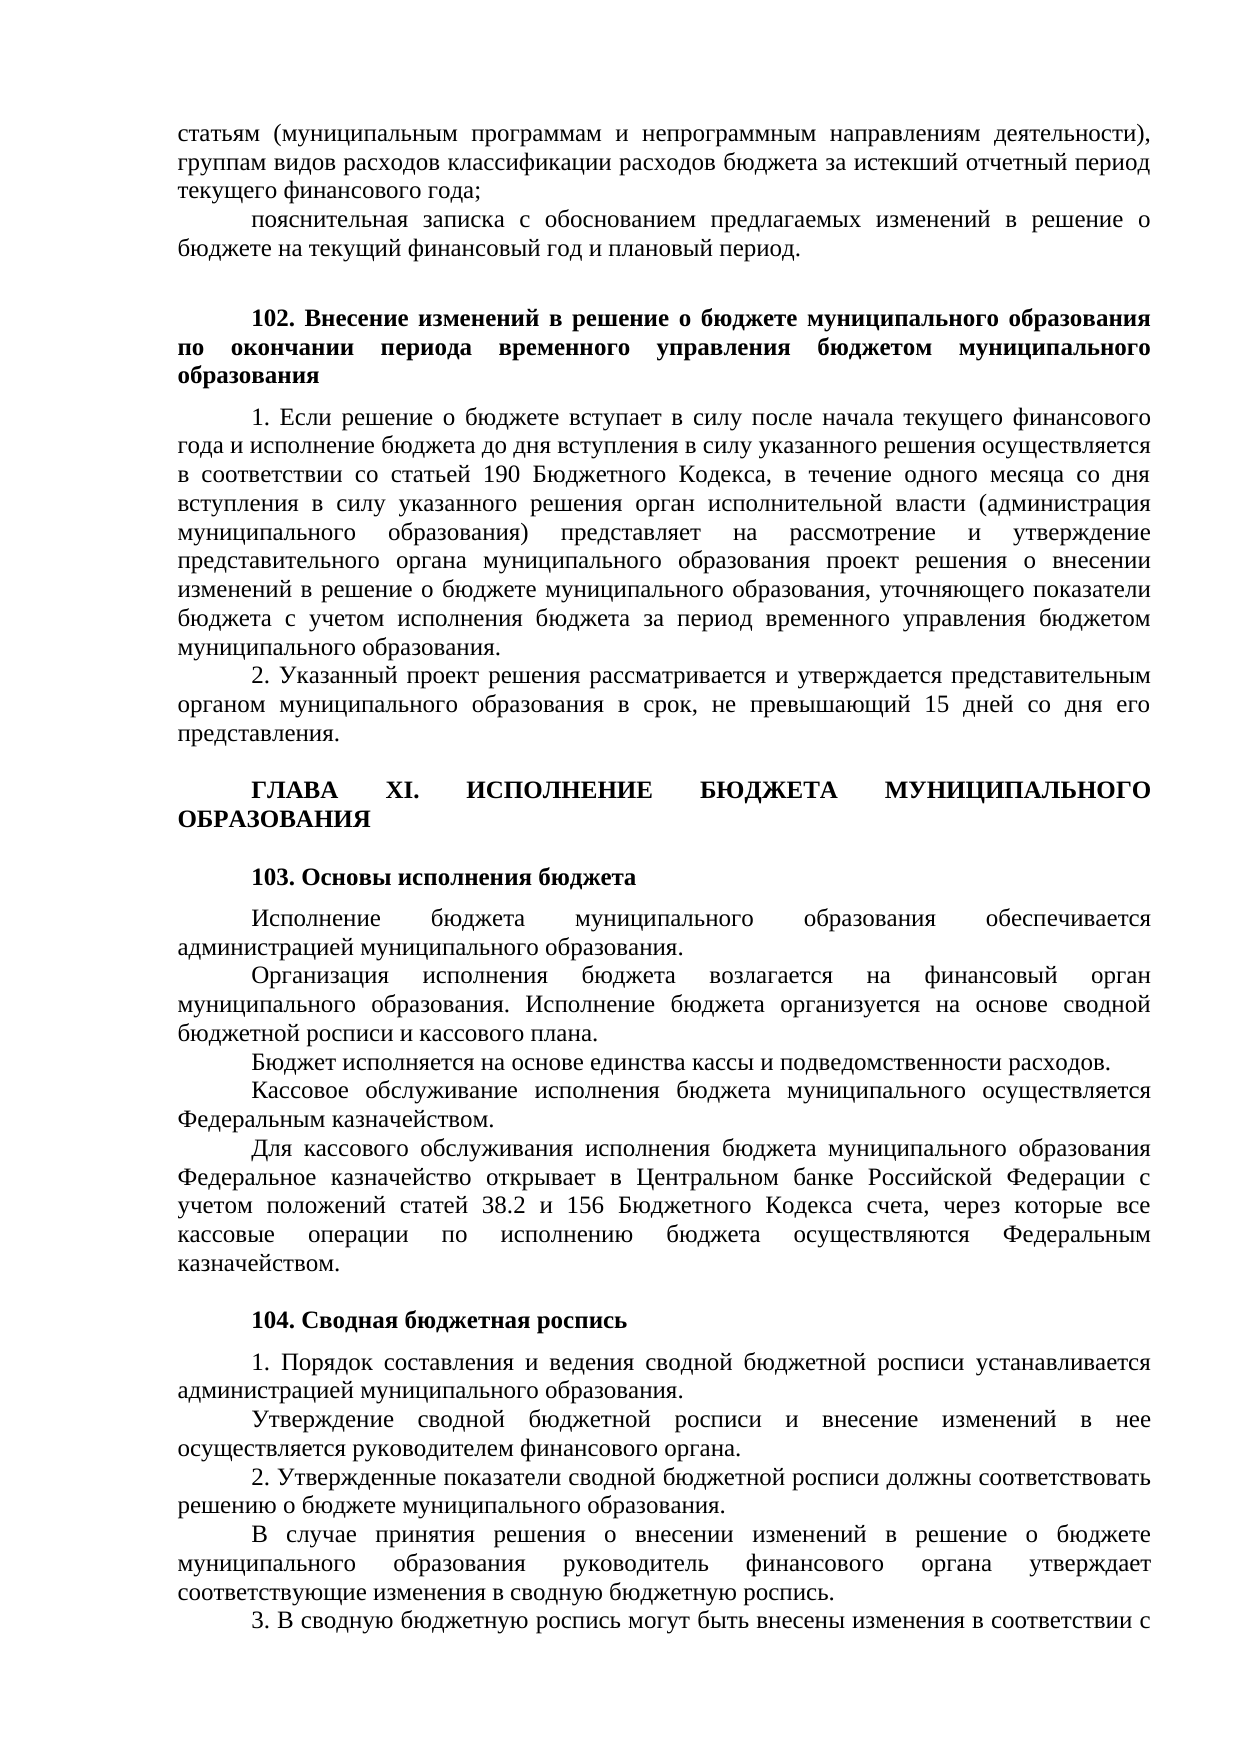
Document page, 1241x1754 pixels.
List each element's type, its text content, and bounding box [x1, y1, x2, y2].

text 2. Указанный проект решения рассматривается и утверждается представительным органом муниципального образования в срок, не превышающий 15 дней со дня его представления. [177, 661, 1152, 747]
text пояснительная записка с обоснованием предлагаемых изменений в решение о бюджете на текущий финансовый год и плановый период. [177, 204, 1152, 262]
title 104. Сводная бюджетная роспись [177, 1306, 1152, 1334]
title 102. Внесение изменений в решение о бюджете муниципального образования по окончании периода временного управления бюджетом муниципального образования [177, 303, 1152, 389]
text Для кассового обслуживания исполнения бюджета муниципального образования Федеральное казначейство открывает в Центральном банке Российской Федерации с учетом положений статей 38.2 и 156 Бюджетного Кодекса счета, через которые все кассовые операции по исполнению бюджета осуществляются Федеральным казначейством. [177, 1133, 1152, 1277]
text Организация исполнения бюджета возлагается на финансовый орган муниципального образования. Исполнение бюджета организуется на основе сводной бюджетной росписи и кассового плана. [177, 961, 1152, 1047]
text 1. Если решение о бюджете вступает в силу после начала текущего финансового года и исполнение бюджета до дня вступления в силу указанного решения осуществляется в соответствии со статьей 190 Бюджетного Кодекса, в течение одного месяца со дня вступления в силу указанного решения орган исполнительной власти (администрация муниципального образования) представляет на рассмотрение и утверждение представительного органа муниципального образования проект решения о внесении изменений в решение о бюджете муниципального образования, уточняющего показатели бюджета с учетом исполнения бюджета за период временного управления бюджетом муниципального образования. [177, 402, 1152, 661]
text В случае принятия решения о внесении изменений в решение о бюджете муниципального образования руководитель финансового органа утверждает соответствующие изменения в сводную бюджетную роспись. [177, 1519, 1152, 1606]
text Кассовое обслуживание исполнения бюджета муниципального осуществляется Федеральным казначейством. [177, 1076, 1152, 1133]
title 103. Основы исполнения бюджета [177, 862, 1152, 891]
text Исполнение бюджета муниципального образования обеспечивается администрацией муниципального образования. [177, 903, 1152, 961]
text ГЛАВА XI. ИСПОЛНЕНИЕ БЮДЖЕТА МУНИЦИПАЛЬНОГО ОБРАЗОВАНИЯ [177, 776, 1152, 833]
text Утверждение сводной бюджетной росписи и внесение изменений в нее осуществляется руководителем финансового органа. [177, 1404, 1152, 1462]
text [177, 118, 1152, 204]
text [177, 1606, 1152, 1634]
text 1. Порядок составления и ведения сводной бюджетной росписи устанавливается администрацией муниципального образования. [177, 1347, 1152, 1404]
text Бюджет исполняется на основе единства кассы и подведомственности расходов. [177, 1047, 1152, 1076]
text 2. Утвержденные показатели сводной бюджетной росписи должны соответствовать решению о бюджете муниципального образования. [177, 1462, 1152, 1519]
